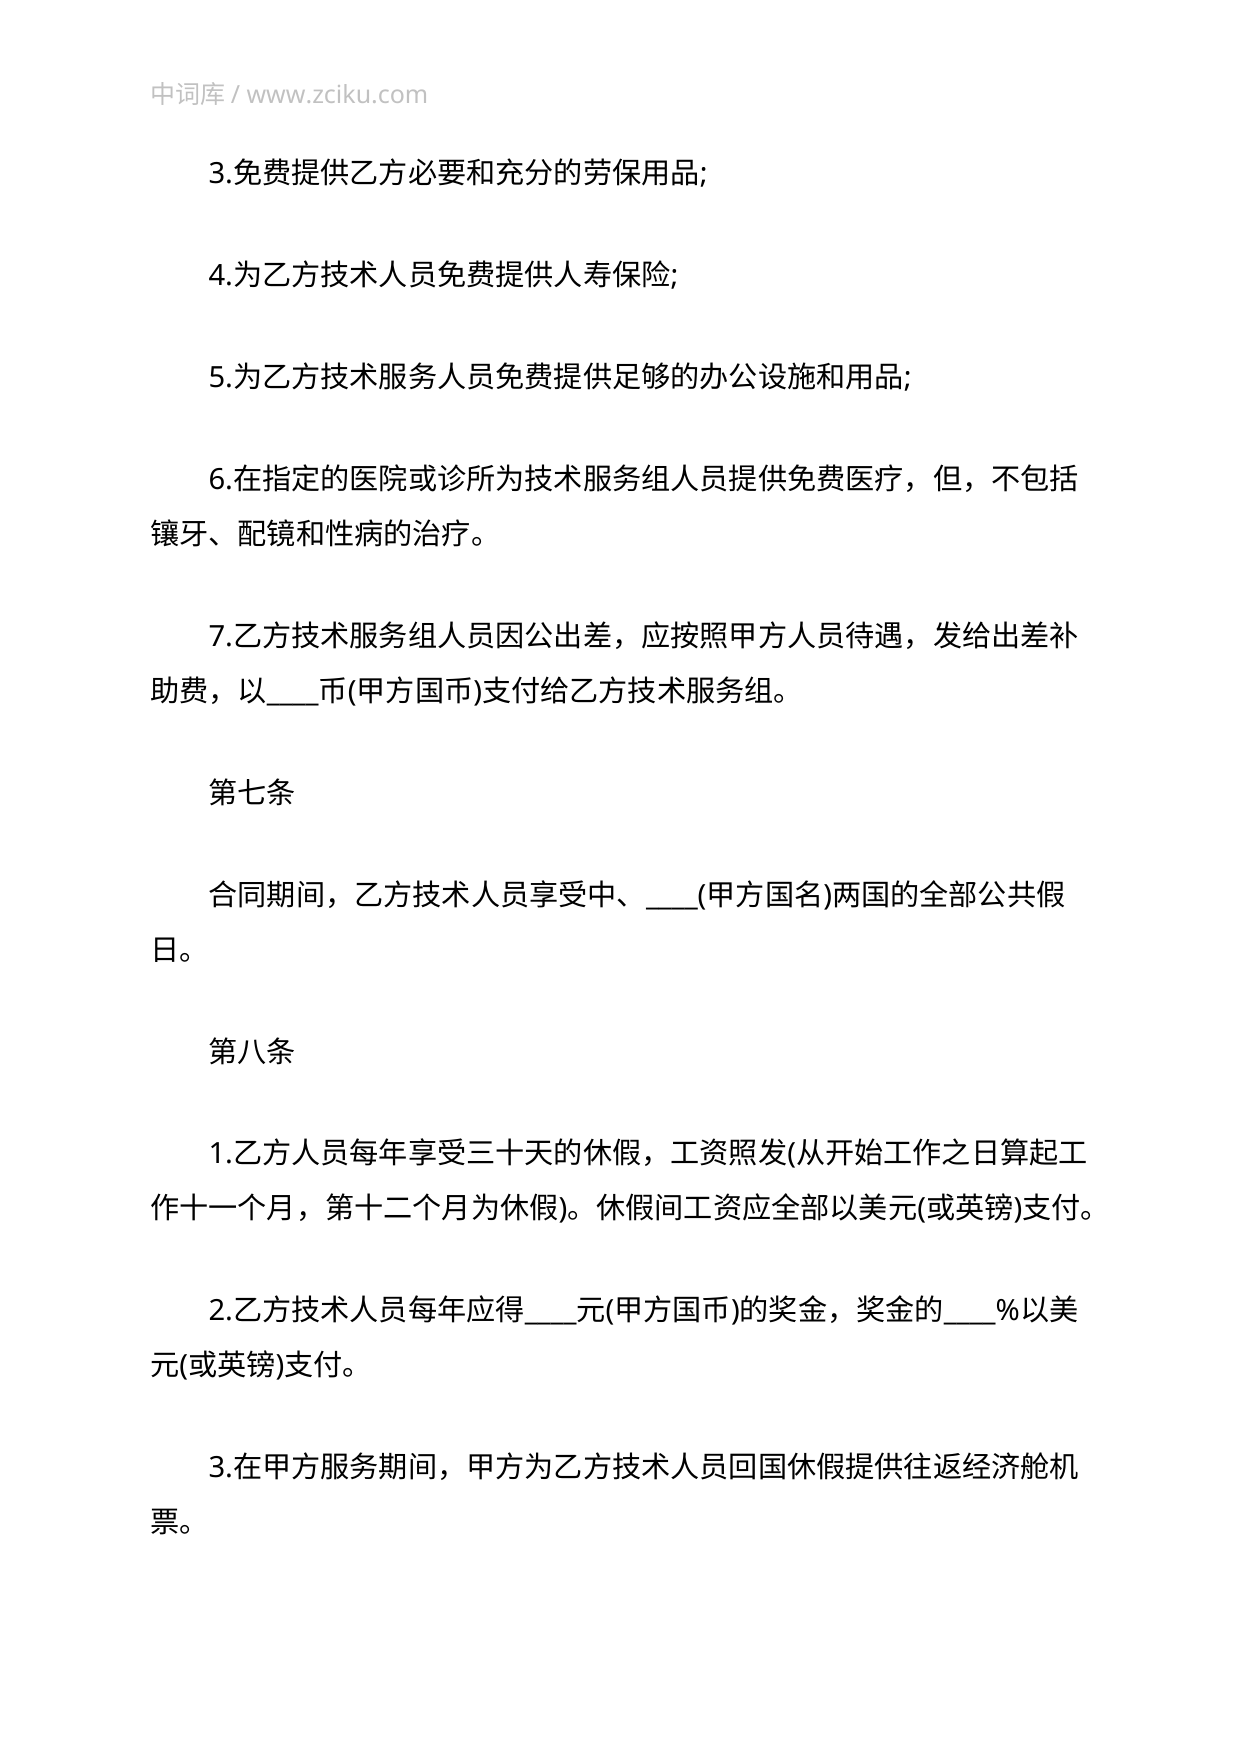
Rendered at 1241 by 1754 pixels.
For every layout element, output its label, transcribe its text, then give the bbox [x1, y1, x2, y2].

text 5.为乙方技术服务人员免费提供足够的办公设施和用品; [150, 354, 1090, 396]
text 6.在指定的医院或诊所为技术服务组人员提供免费医疗，但，不包括镶牙、配镜和性病的治疗。 [150, 456, 1090, 553]
text 3.在甲方服务期间，甲方为乙方技术人员回国休假提供往返经济舱机票。 [150, 1444, 1090, 1541]
text 7.乙方技术服务组人员因公出差，应按照甲方人员待遇，发给出差补助费，以____币(甲方国币)支付给乙方技术服务组。 [150, 613, 1090, 710]
text 第七条 [150, 770, 1090, 812]
text 2.乙方技术人员每年应得____元(甲方国币)的奖金，奖金的____%以美元(或英镑)支付。 [150, 1287, 1090, 1384]
text 第八条 [150, 1028, 1090, 1071]
text 合同期间，乙方技术人员享受中、____(甲方国名)两国的全部公共假日。 [150, 871, 1090, 969]
text 3.免费提供乙方必要和充分的劳保用品; [150, 150, 1090, 192]
text 4.为乙方技术人员免费提供人寿保险; [150, 252, 1090, 294]
text 1.乙方人员每年享受三十天的休假，工资照发(从开始工作之日算起工作十一个月，第十二个月为休假)。休假间工资应全部以美元(或英镑)支付。 [150, 1130, 1090, 1227]
